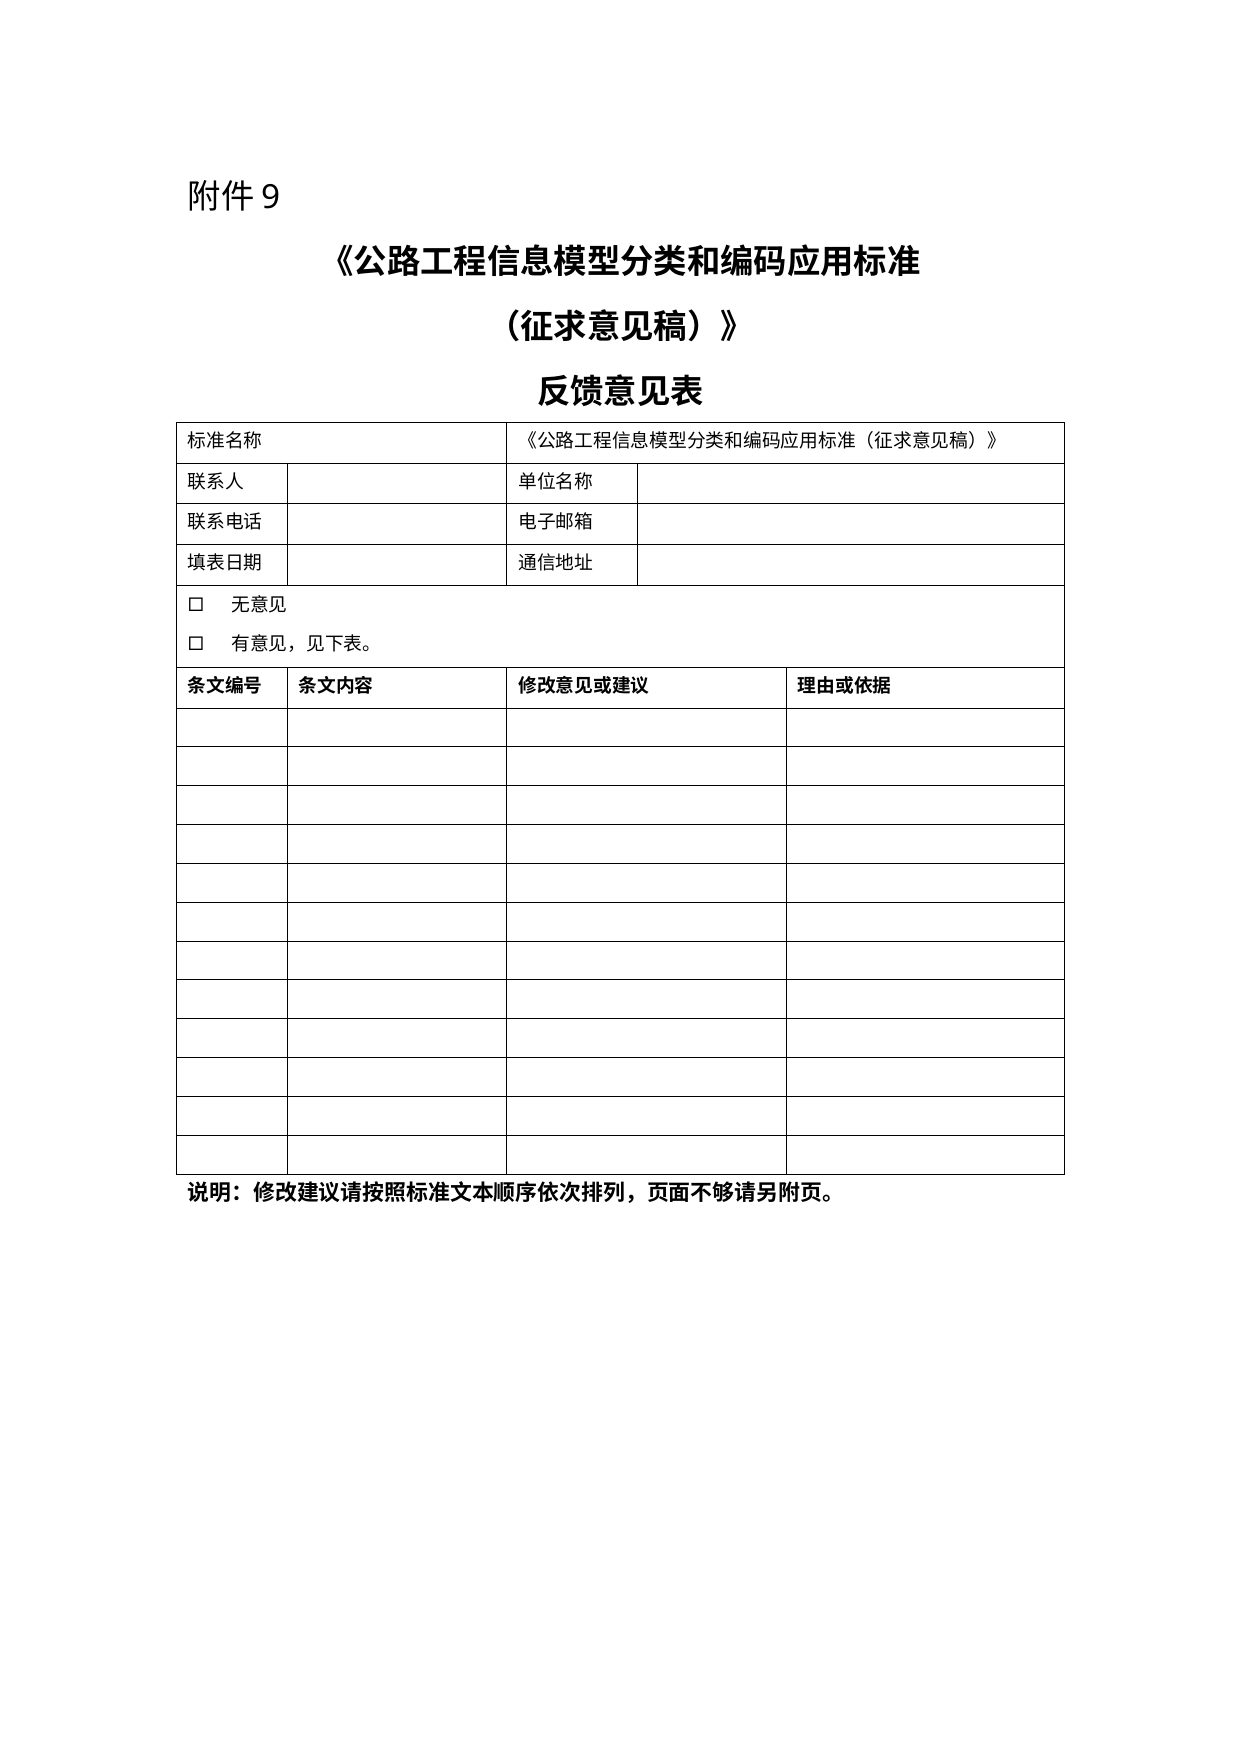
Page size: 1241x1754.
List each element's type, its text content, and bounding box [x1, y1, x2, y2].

table_header 《公路工程信息模型分类和编码应用标准（征求意见稿）》 [507, 423, 1064, 463]
table_cell 理由或依据 [787, 668, 1064, 707]
table_cell [177, 1058, 287, 1096]
table_cell [177, 1019, 287, 1057]
table_cell [288, 864, 506, 902]
table_cell [787, 864, 1064, 902]
table_cell [507, 942, 786, 979]
table_cell [177, 786, 287, 824]
table_cell [507, 864, 786, 902]
table_cell [507, 747, 786, 785]
text 说明：修改建议请按照标准文本顺序依次排列，页面不够请另附页。 [187, 1175, 1053, 1206]
table_cell 单位名称 [507, 464, 637, 503]
table_cell [638, 504, 1064, 544]
table_cell [177, 903, 287, 941]
table_cell [507, 825, 786, 863]
table_cell [507, 786, 786, 824]
table_cell [507, 903, 786, 941]
table_cell [177, 1097, 287, 1135]
table_cell [787, 903, 1064, 941]
table_cell [787, 825, 1064, 863]
text 《公路工程信息模型分类和编码应用标准 [187, 227, 1053, 292]
table_cell [787, 1058, 1064, 1096]
table_header 标准名称 [177, 423, 506, 463]
table_cell [507, 1019, 786, 1057]
table_cell [787, 709, 1064, 746]
table_cell [787, 1136, 1064, 1174]
table_cell [787, 1019, 1064, 1057]
table_cell [288, 1058, 506, 1096]
table_cell [787, 747, 1064, 785]
table_cell [787, 786, 1064, 824]
table_cell [638, 545, 1064, 584]
table_cell 通信地址 [507, 545, 637, 584]
table_cell 联系人 [177, 464, 287, 503]
table_cell 填表日期 [177, 545, 287, 584]
table_cell 电子邮箱 [507, 504, 637, 544]
table_cell [177, 1136, 287, 1174]
table_cell [507, 980, 786, 1018]
table_cell [507, 1097, 786, 1135]
table_cell 条文内容 [288, 668, 506, 707]
table_cell 无意见 有意见，见下表。 [177, 586, 1064, 667]
table_cell [288, 903, 506, 941]
table_cell [288, 1136, 506, 1174]
table_cell [177, 980, 287, 1018]
table_cell [288, 709, 506, 746]
table_cell [288, 942, 506, 979]
text 反馈意见表 [187, 357, 1053, 422]
table_cell [787, 980, 1064, 1018]
table_cell [177, 942, 287, 979]
table_cell [288, 464, 506, 503]
table_cell 条文编号 [177, 668, 287, 707]
table_cell [787, 942, 1064, 979]
table_cell 修改意见或建议 [507, 668, 786, 707]
table_cell [288, 545, 506, 584]
text 附件9 [187, 162, 1053, 227]
table_cell [507, 1136, 786, 1174]
table_cell [288, 1097, 506, 1135]
table_cell [288, 504, 506, 544]
table_cell 联系电话 [177, 504, 287, 544]
table_cell [288, 980, 506, 1018]
table_cell [507, 709, 786, 746]
table_cell [177, 747, 287, 785]
table_cell [288, 825, 506, 863]
table_cell [177, 709, 287, 746]
table_cell [177, 864, 287, 902]
table_cell [288, 747, 506, 785]
text （征求意见稿）》 [187, 292, 1053, 357]
table_cell [787, 1097, 1064, 1135]
table_cell [288, 1019, 506, 1057]
table_cell [638, 464, 1064, 503]
table_cell [288, 786, 506, 824]
table_cell [507, 1058, 786, 1096]
table_cell [177, 825, 287, 863]
